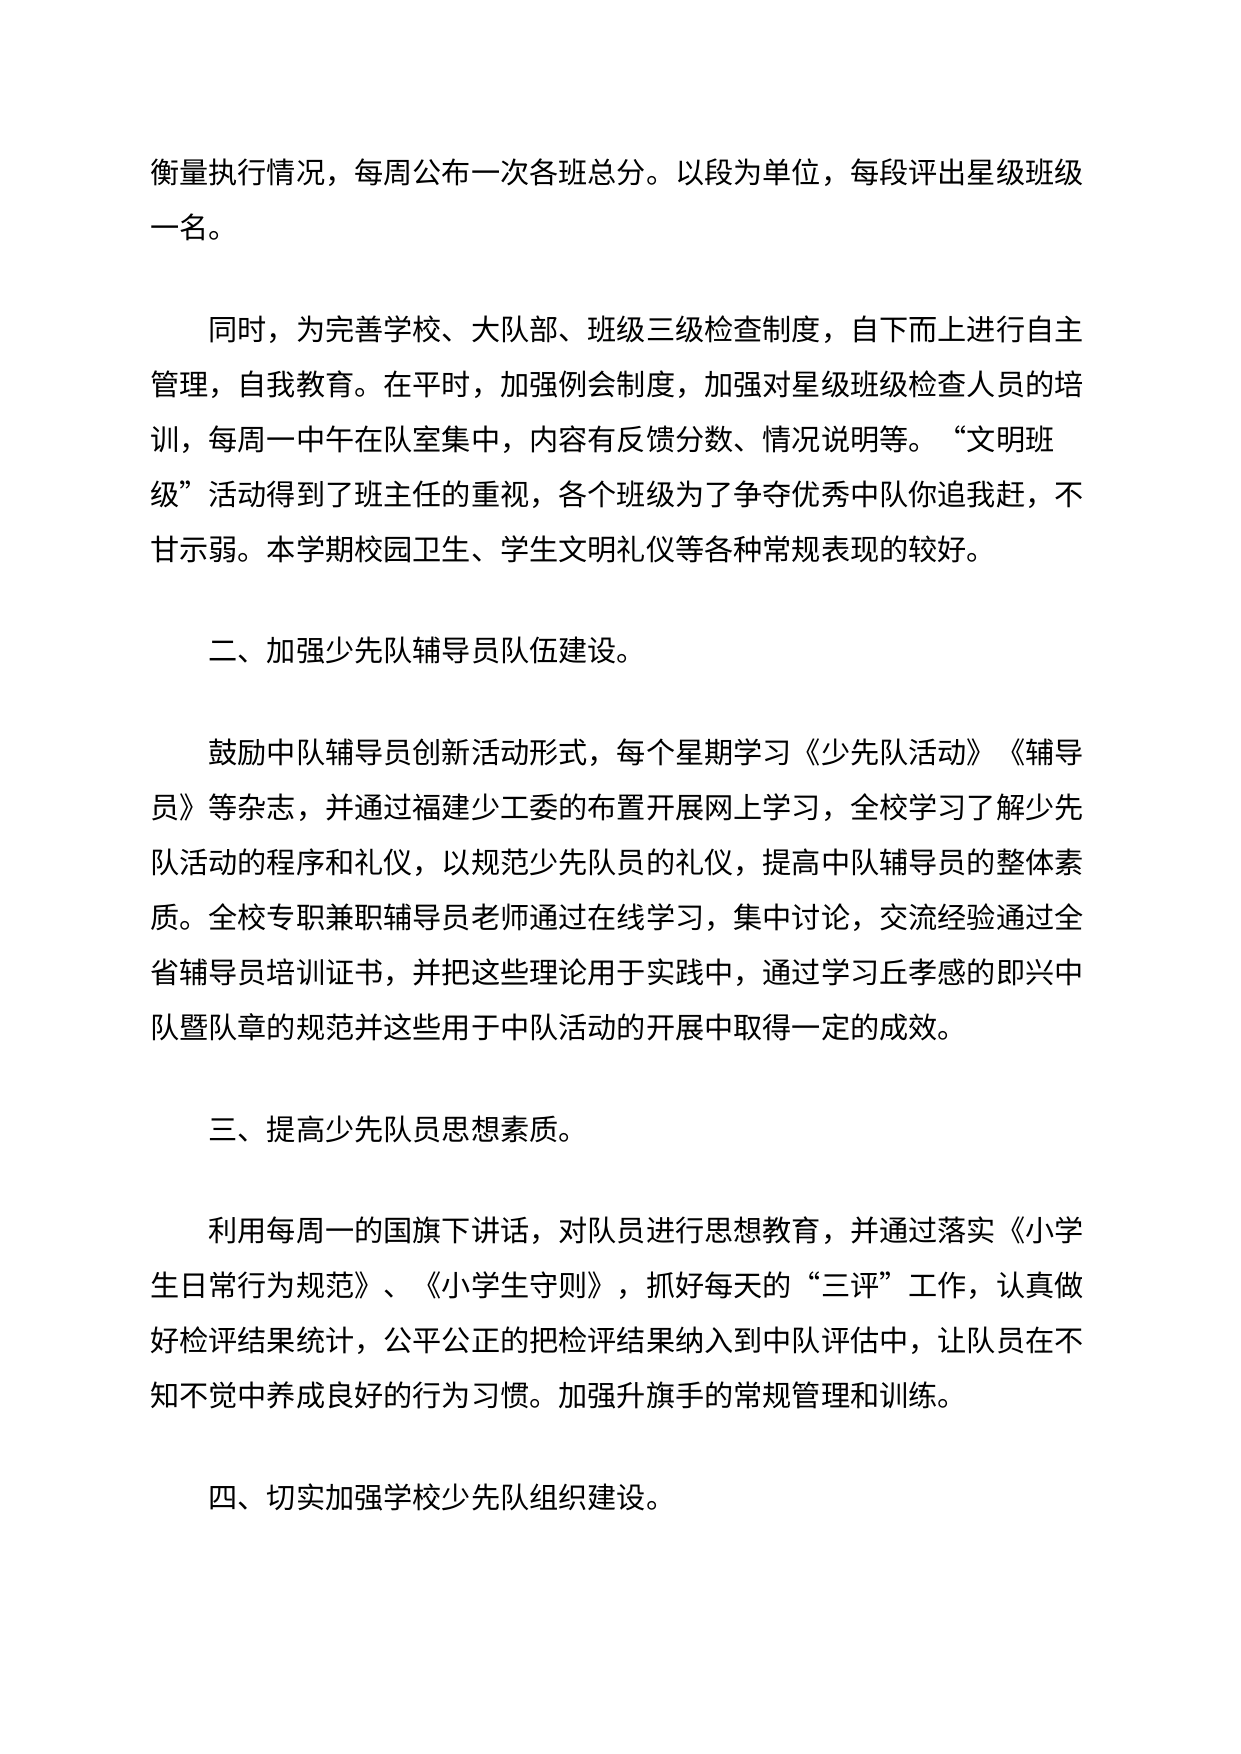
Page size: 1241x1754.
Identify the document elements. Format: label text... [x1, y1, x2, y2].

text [150, 150, 1090, 247]
text 同时，为完善学校、大队部、班级三级检查制度，自下而上进行自主管理，自我教育。在平时，加强例会制度，加强对星级班级检查人员的培训，每周一中午在队室集中，内容有反馈分数、情况说明等。“文明班级”活动得到了班主任的重视，各个班级为了争夺优秀中队你追我赶，不甘示弱。本学期校园卫生、学生文明礼仪等各种常规表现的较好。 [150, 307, 1090, 568]
text 二、加强少先队辅导员队伍建设。 [150, 628, 1090, 670]
text 四、切实加强学校少先队组织建设。 [150, 1474, 1090, 1517]
text 三、提高少先队员思想素质。 [150, 1106, 1090, 1148]
text 利用每周一的国旗下讲话，对队员进行思想教育，并通过落实《小学生日常行为规范》、《小学生守则》，抓好每天的“三评”工作，认真做好检评结果统计，公平公正的把检评结果纳入到中队评估中，让队员在不知不觉中养成良好的行为习惯。加强升旗手的常规管理和训练。 [150, 1208, 1090, 1415]
text 鼓励中队辅导员创新活动形式，每个星期学习《少先队活动》《辅导员》等杂志，并通过福建少工委的布置开展网上学习，全校学习了解少先队活动的程序和礼仪，以规范少先队员的礼仪，提高中队辅导员的整体素质。全校专职兼职辅导员老师通过在线学习，集中讨论，交流经验通过全省辅导员培训证书，并把这些理论用于实践中，通过学习丘孝感的即兴中队暨队章的规范并这些用于中队活动的开展中取得一定的成效。 [150, 730, 1090, 1047]
